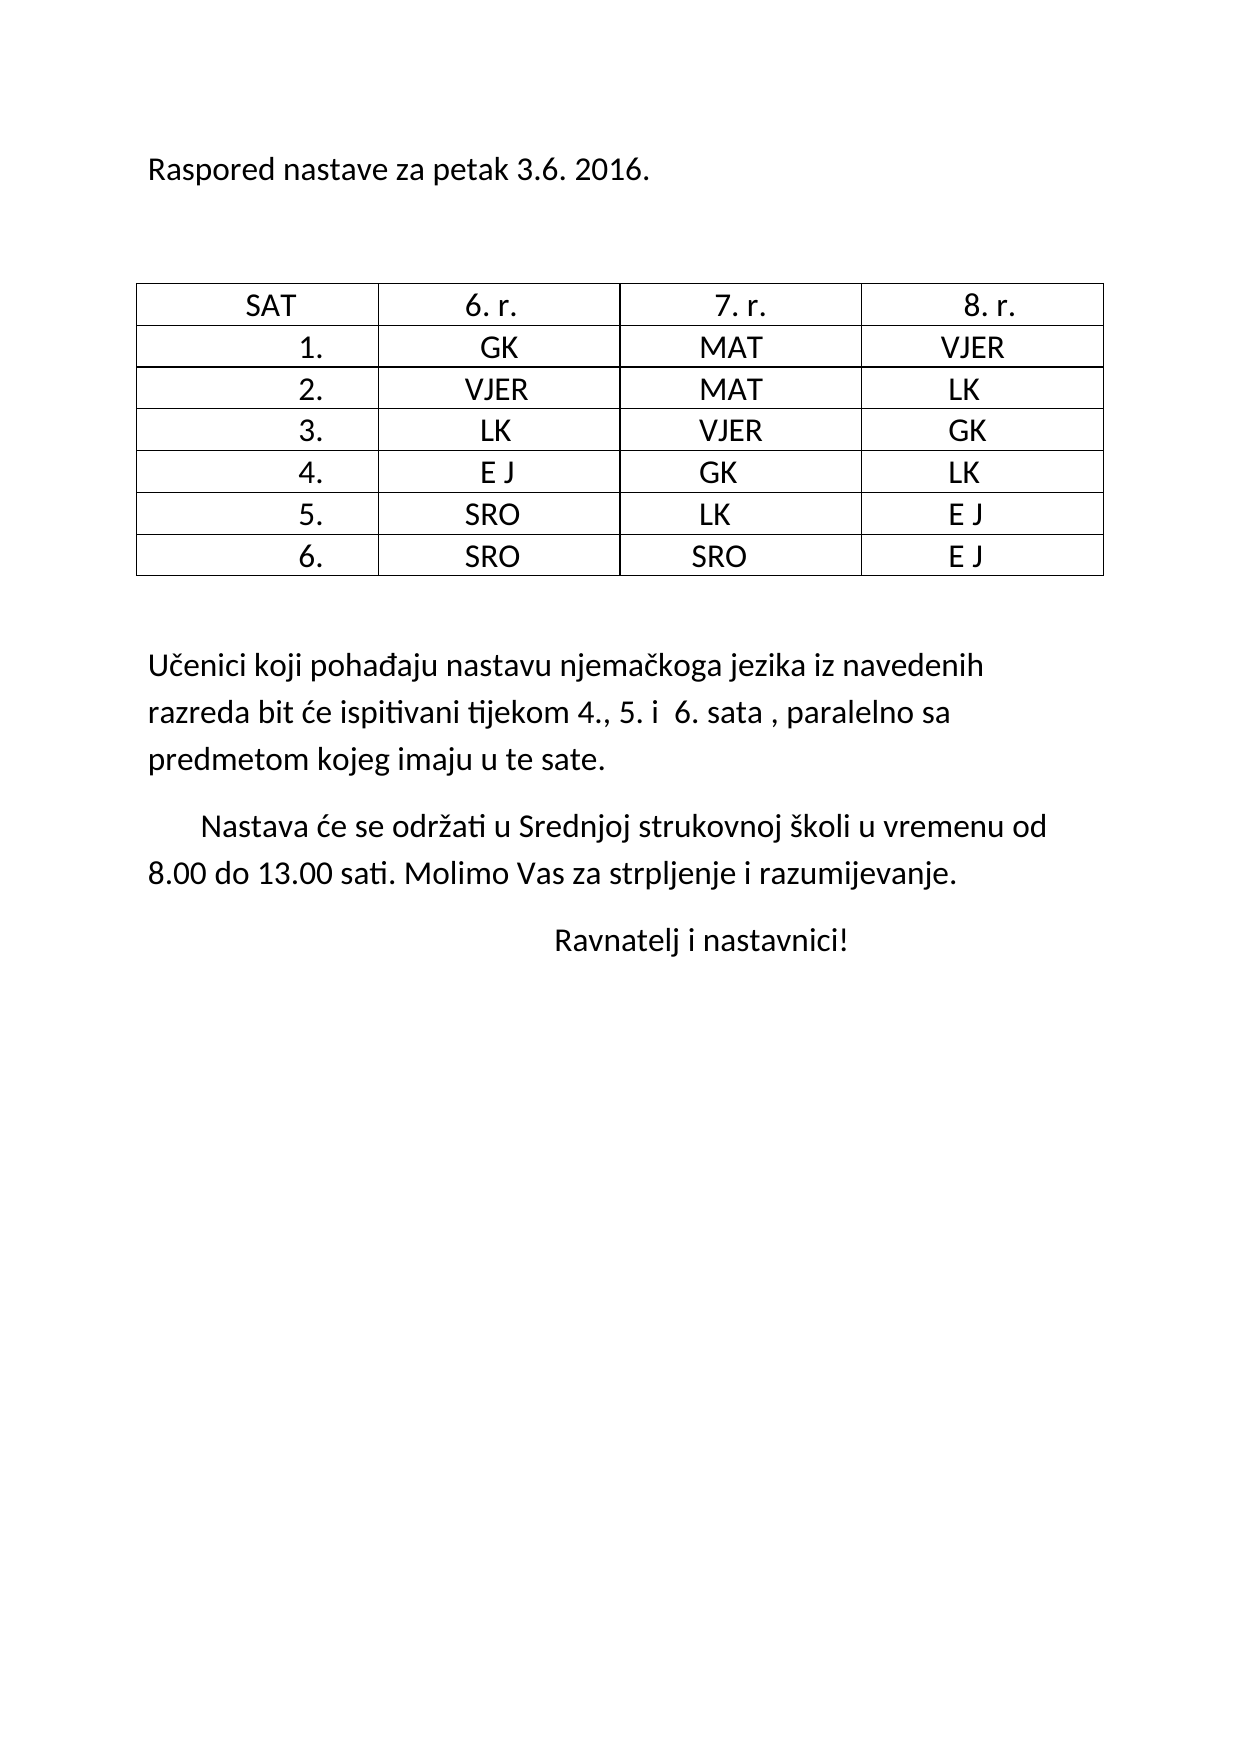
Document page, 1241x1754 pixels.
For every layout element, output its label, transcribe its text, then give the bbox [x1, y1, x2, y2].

table_cell VJER [862, 326, 1103, 366]
table_cell 1. [137, 326, 378, 366]
table_header 7. r. [621, 284, 861, 325]
table_cell VJER [621, 409, 861, 450]
table_cell GK [379, 326, 619, 366]
text Nastava će se održati u Srednjoj strukovnoj školi u vremenu od 8.00 do 13.00 sati. Molimo Vas za strpljenje i razumijevanje. [148, 805, 1092, 893]
table_cell 4. [137, 451, 378, 492]
table_cell E J [379, 451, 619, 492]
table_header SAT [137, 284, 378, 325]
table_cell 3. [137, 409, 378, 450]
table_cell GK [621, 451, 861, 492]
table_header 6. r. [379, 284, 619, 325]
table_cell E J [862, 535, 1103, 575]
table_cell SRO [621, 535, 861, 575]
text Učenici koji pohađaju nastavu njemačkoga jezika iz navedenih razreda bit će ispitivani tijekom 4., 5. i 6. sata , paralelno sa predmetom kojeg imaju u te sate. [148, 644, 1092, 778]
table_cell SRO [379, 535, 619, 575]
table_cell VJER [379, 368, 619, 408]
table_cell E J [862, 493, 1103, 533]
table_cell 6. [137, 535, 378, 575]
table_cell 2. [137, 368, 378, 408]
table_cell 5. [137, 493, 378, 533]
table_cell LK [862, 368, 1103, 408]
text Raspored nastave za petak 3.6. 2016. [148, 148, 1092, 188]
table_cell SRO [379, 493, 619, 533]
table_cell LK [379, 409, 619, 450]
table_cell MAT [621, 368, 861, 408]
table_cell MAT [621, 326, 861, 366]
table_cell GK [862, 409, 1103, 450]
text Ravnatelj i nastavnici! [148, 919, 1092, 960]
table_header 8. r. [862, 284, 1103, 325]
table_cell LK [621, 493, 861, 533]
table_cell LK [862, 451, 1103, 492]
